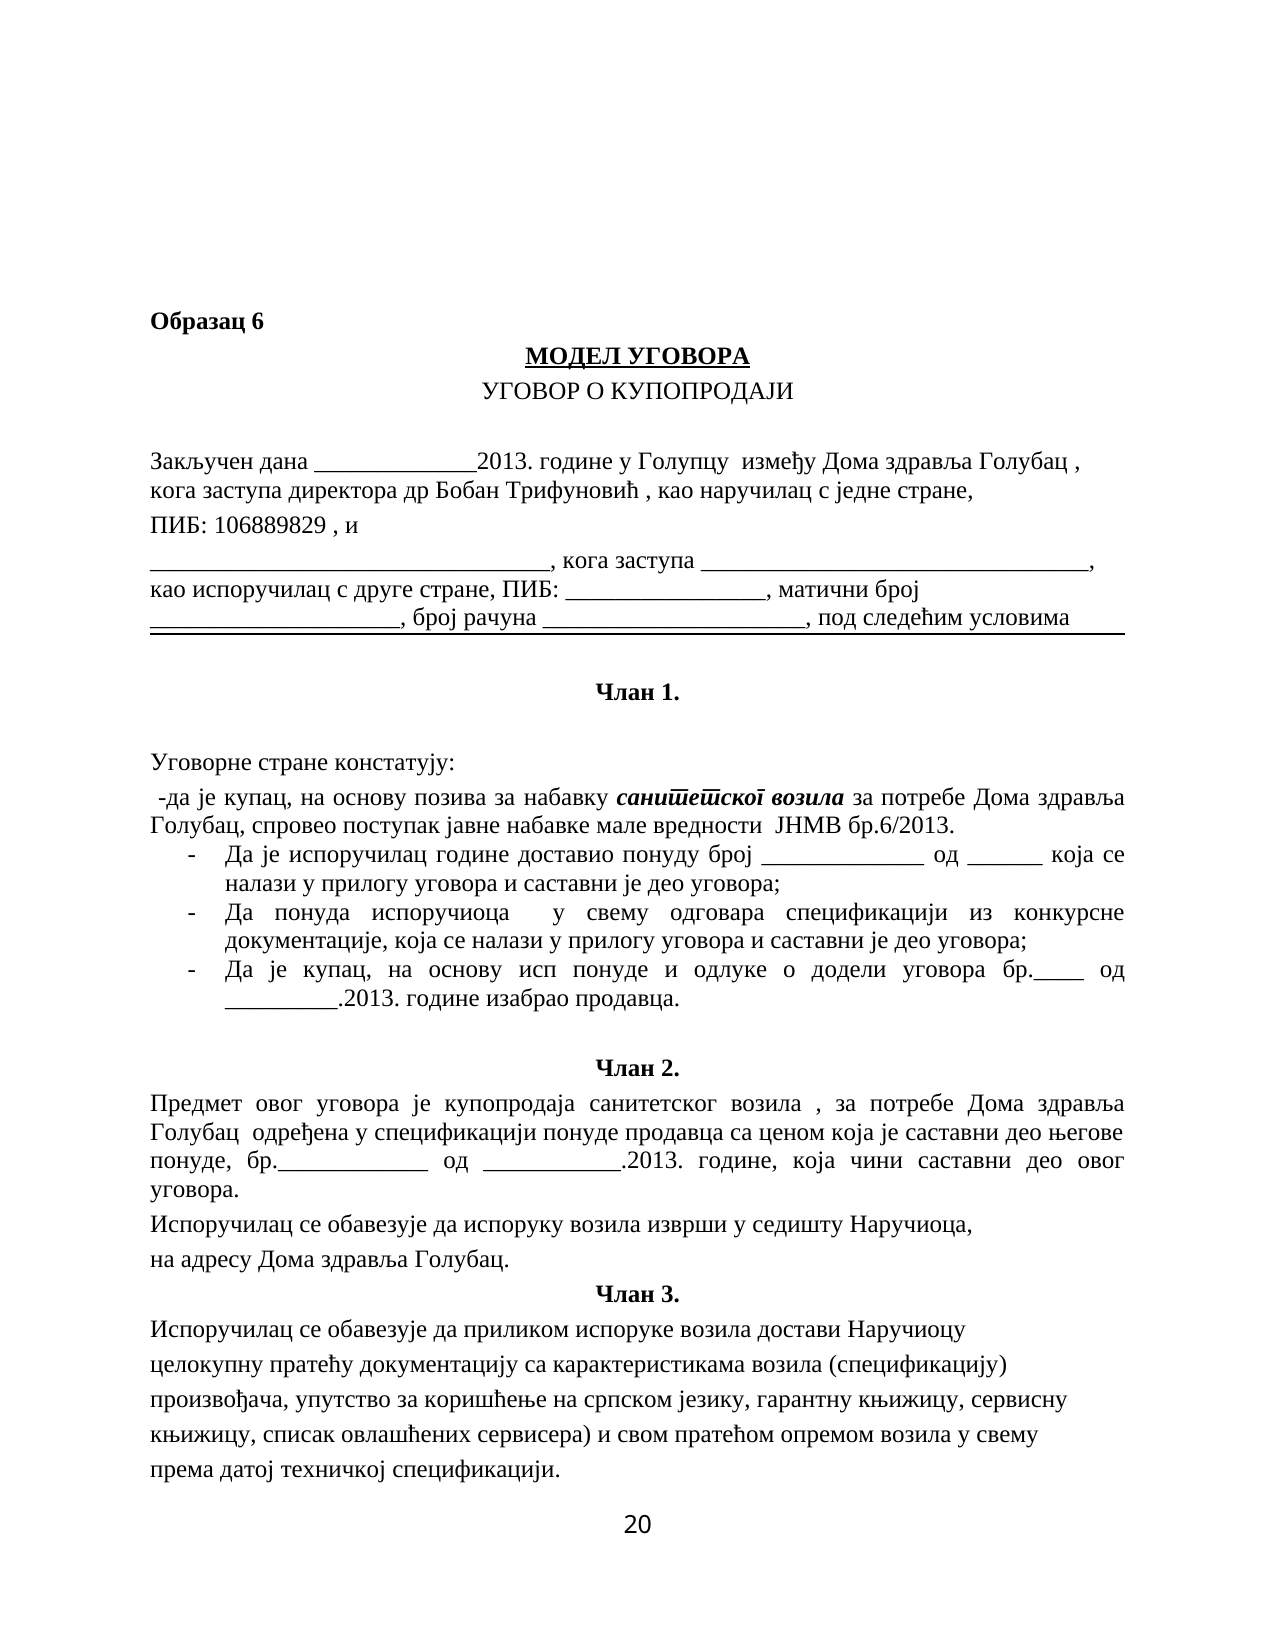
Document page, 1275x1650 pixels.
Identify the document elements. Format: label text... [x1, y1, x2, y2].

text Испоручилац се обавезује да испоруку возила изврши у седишту Наручиоца, [150, 1209, 1125, 1238]
text књижицу, списак овлашћених сервисера) и свом пратећом опремом возила у свему [150, 1419, 1125, 1448]
list Да понуда испоручиоца у свему одговара спецификацији из конкурсне документације, која се налази у прилогу уговора и саставни је део уговора; [187, 897, 1125, 954]
text Члан 1. [150, 677, 1125, 705]
text произвођача, упутство за коришћење на српском језику, гарантну књижицу, сервисну [150, 1384, 1125, 1413]
text целокупну пратећу документацију са карактеристикама возила (спецификацију) [150, 1349, 1125, 1378]
text Образац 6 [150, 306, 1125, 335]
text УГОВОР О КУПОПРОДАЈИ [150, 376, 1125, 405]
text на адресу Дома здравља Голубац. [150, 1244, 1125, 1273]
text -да је купац, на основу позива за набавку санитетског возила за потребе Дома здравља Голубац, спровео поступак јавне набавке мале вредности ЈНМВ бр.6/2013. [150, 782, 1125, 839]
text МОДЕЛ УГОВОРА [150, 341, 1125, 370]
text Члан 2. [150, 1053, 1125, 1082]
text према датој техничкој спецификацији. [150, 1454, 1125, 1483]
text Испоручилац се обавезује да приликом испоруке возила достави Наручиоцу [150, 1314, 1125, 1343]
text Члан 3. [150, 1279, 1125, 1308]
text ________________________________, кога заступа _______________________________, као испоручилац с друге стране, ПИБ: ________________, матични број ____________________, број рачуна _____________________, под следећим условима [150, 545, 1125, 633]
text ПИБ: 106889829 , и [150, 510, 1125, 539]
text Уговорне стране констатују: [150, 747, 1125, 775]
text Закључен дана _____________2013. године у Голупцу између Дома здравља Голубац , кога заступа директора др Бобан Трифуновић , као наручилац с једне стране, [150, 446, 1125, 504]
text Предмет овог уговора је купопродаја санитетског возила , за потребе Дома здравља Голубац одређена у спецификацији понуде продавца са ценом која је саставни део његове понуде, бр.____________ од ___________.2013. године, која чини саставни део овог уговора. [150, 1088, 1125, 1203]
list Да је испоручилац године доставио понуду број _____________ од ______ која се налази у прилогу уговора и саставни је део уговора; [187, 839, 1125, 897]
list Да је купац, на основу исп понуде и одлуке о додели уговора бр.____ од _________.2013. године изабрао продавца. [187, 954, 1125, 1012]
